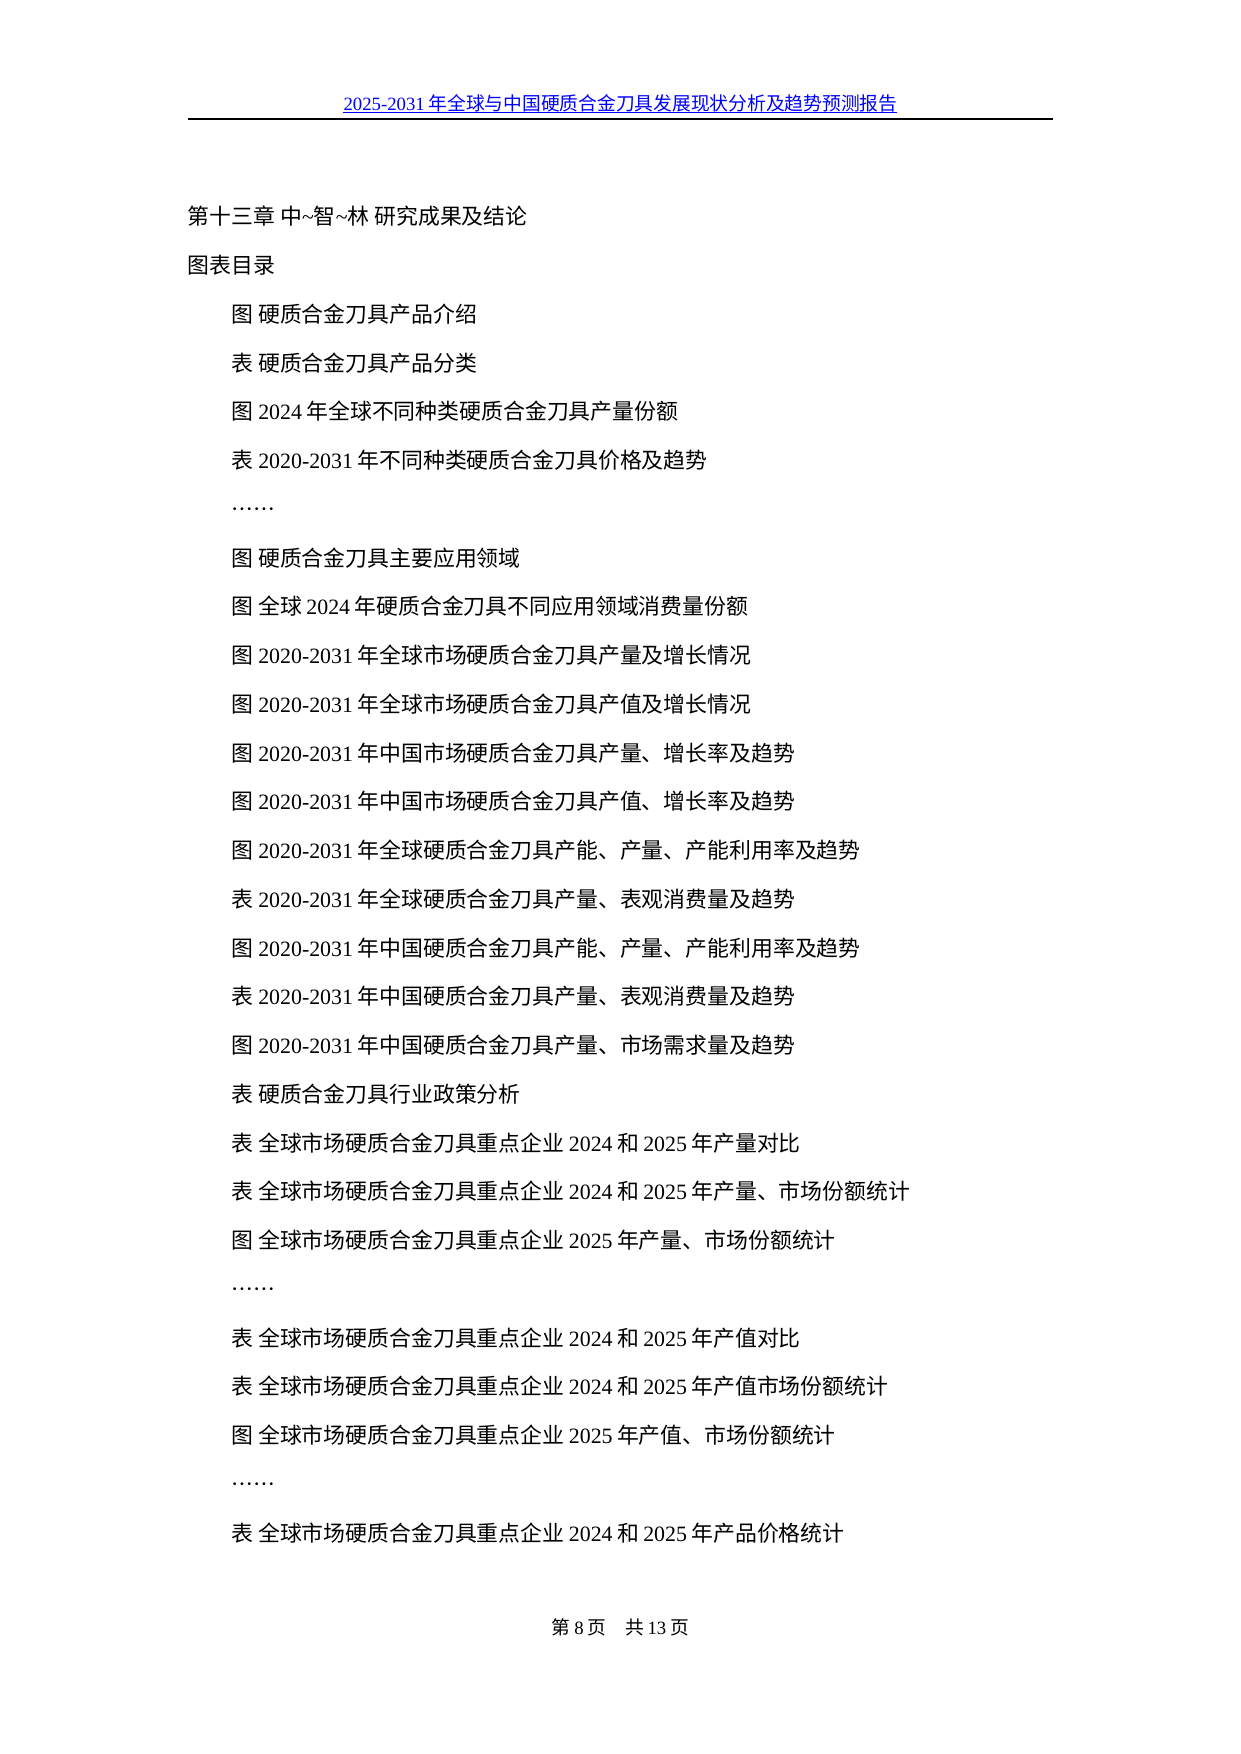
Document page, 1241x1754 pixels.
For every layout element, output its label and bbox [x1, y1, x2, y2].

text [187, 150, 1053, 1548]
